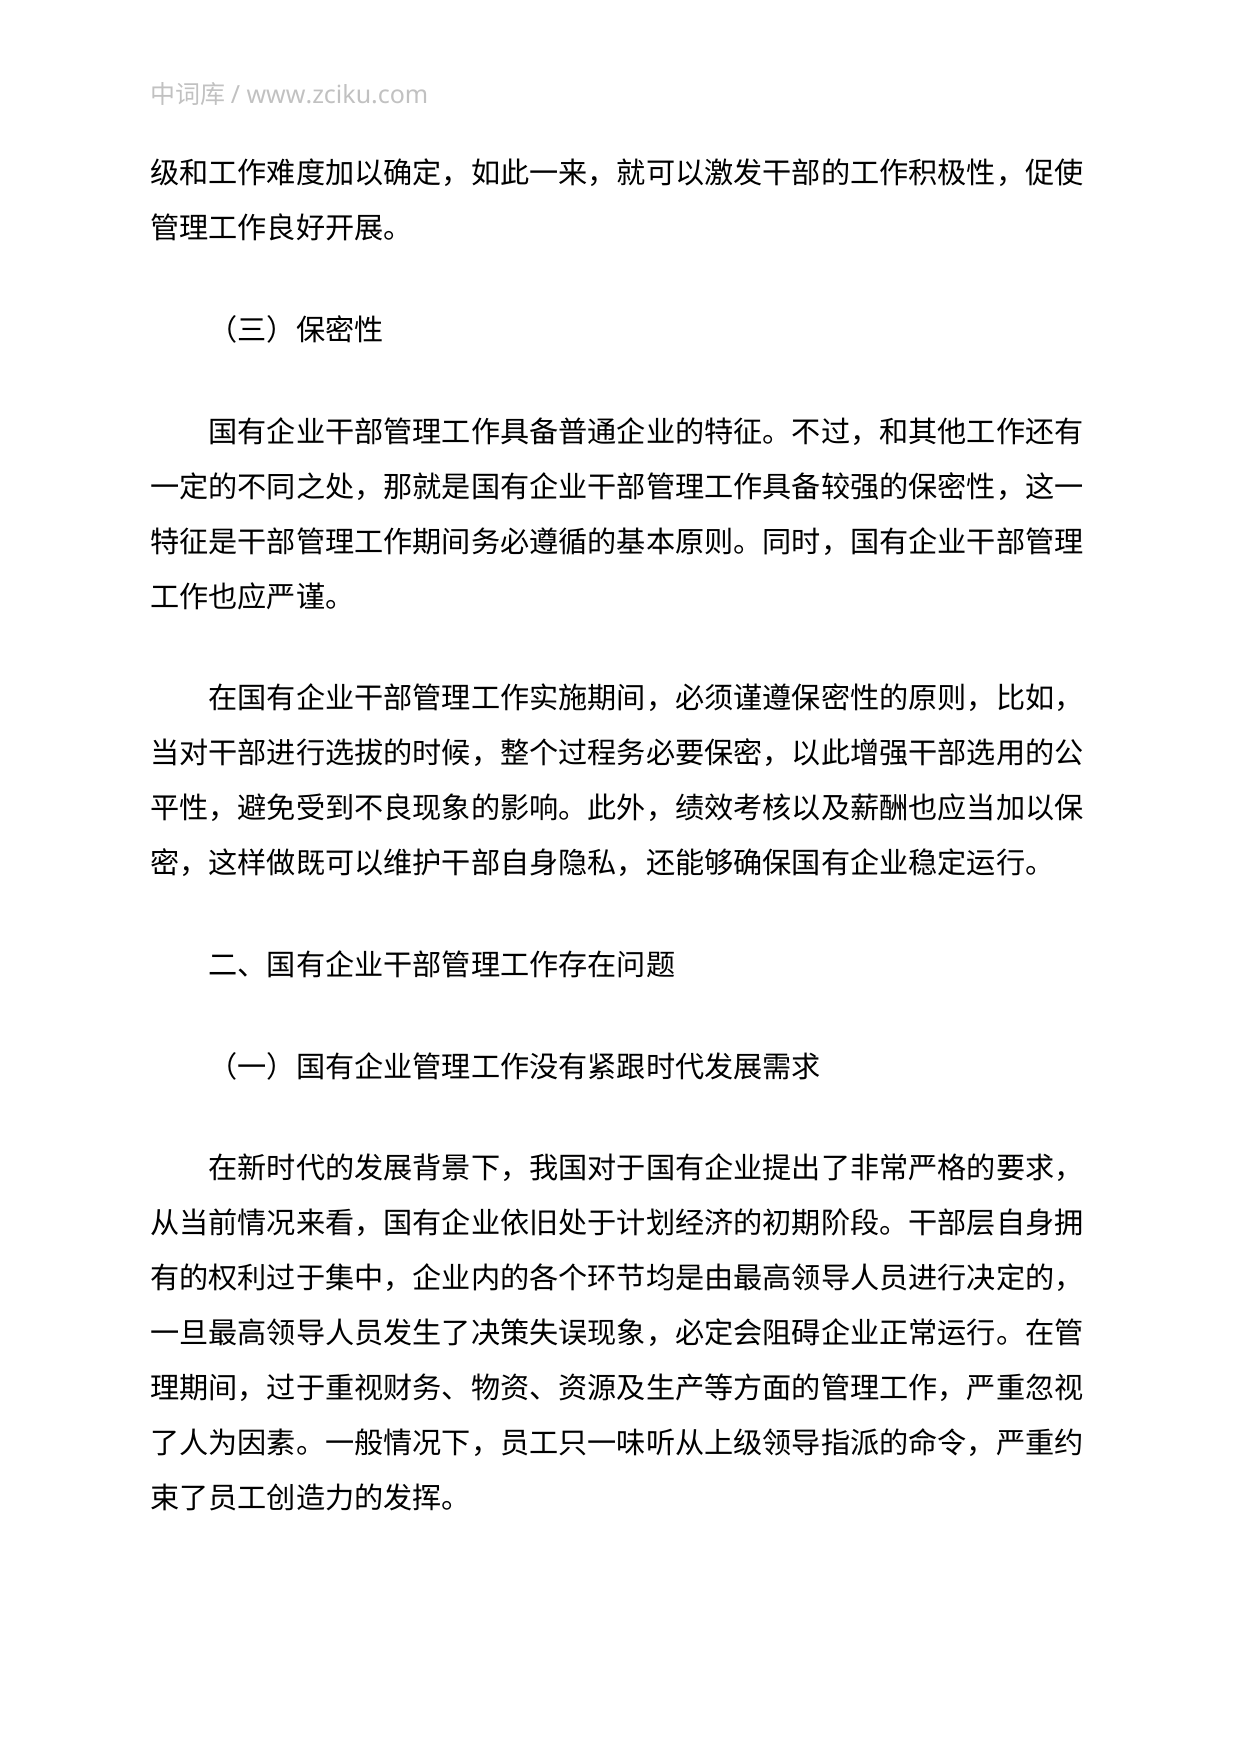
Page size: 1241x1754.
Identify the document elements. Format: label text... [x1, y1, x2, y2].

text 在国有企业干部管理工作实施期间，必须谨遵保密性的原则，比如，当对干部进行选拔的时候，整个过程务必要保密，以此增强干部选用的公平性，避免受到不良现象的影响。此外，绩效考核以及薪酬也应当加以保密，这样做既可以维护干部自身隐私，还能够确保国有企业稳定运行。 [150, 675, 1090, 882]
text 二、国有企业干部管理工作存在问题 [150, 941, 1090, 984]
text 国有企业干部管理工作具备普通企业的特征。不过，和其他工作还有一定的不同之处，那就是国有企业干部管理工作具备较强的保密性，这一特征是干部管理工作期间务必遵循的基本原则。同时，国有企业干部管理工作也应严谨。 [150, 408, 1090, 615]
text （一）国有企业管理工作没有紧跟时代发展需求 [150, 1043, 1090, 1085]
text （三）保密性 [150, 307, 1090, 349]
text 在新时代的发展背景下，我国对于国有企业提出了非常严格的要求，从当前情况来看，国有企业依旧处于计划经济的初期阶段。干部层自身拥有的权利过于集中，企业内的各个环节均是由最高领导人员进行决定的，一旦最高领导人员发生了决策失误现象，必定会阻碍企业正常运行。在管理期间，过于重视财务、物资、资源及生产等方面的管理工作，严重忽视了人为因素。一般情况下，员工只一味听从上级领导指派的命令，严重约束了员工创造力的发挥。 [150, 1145, 1090, 1517]
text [150, 150, 1090, 247]
